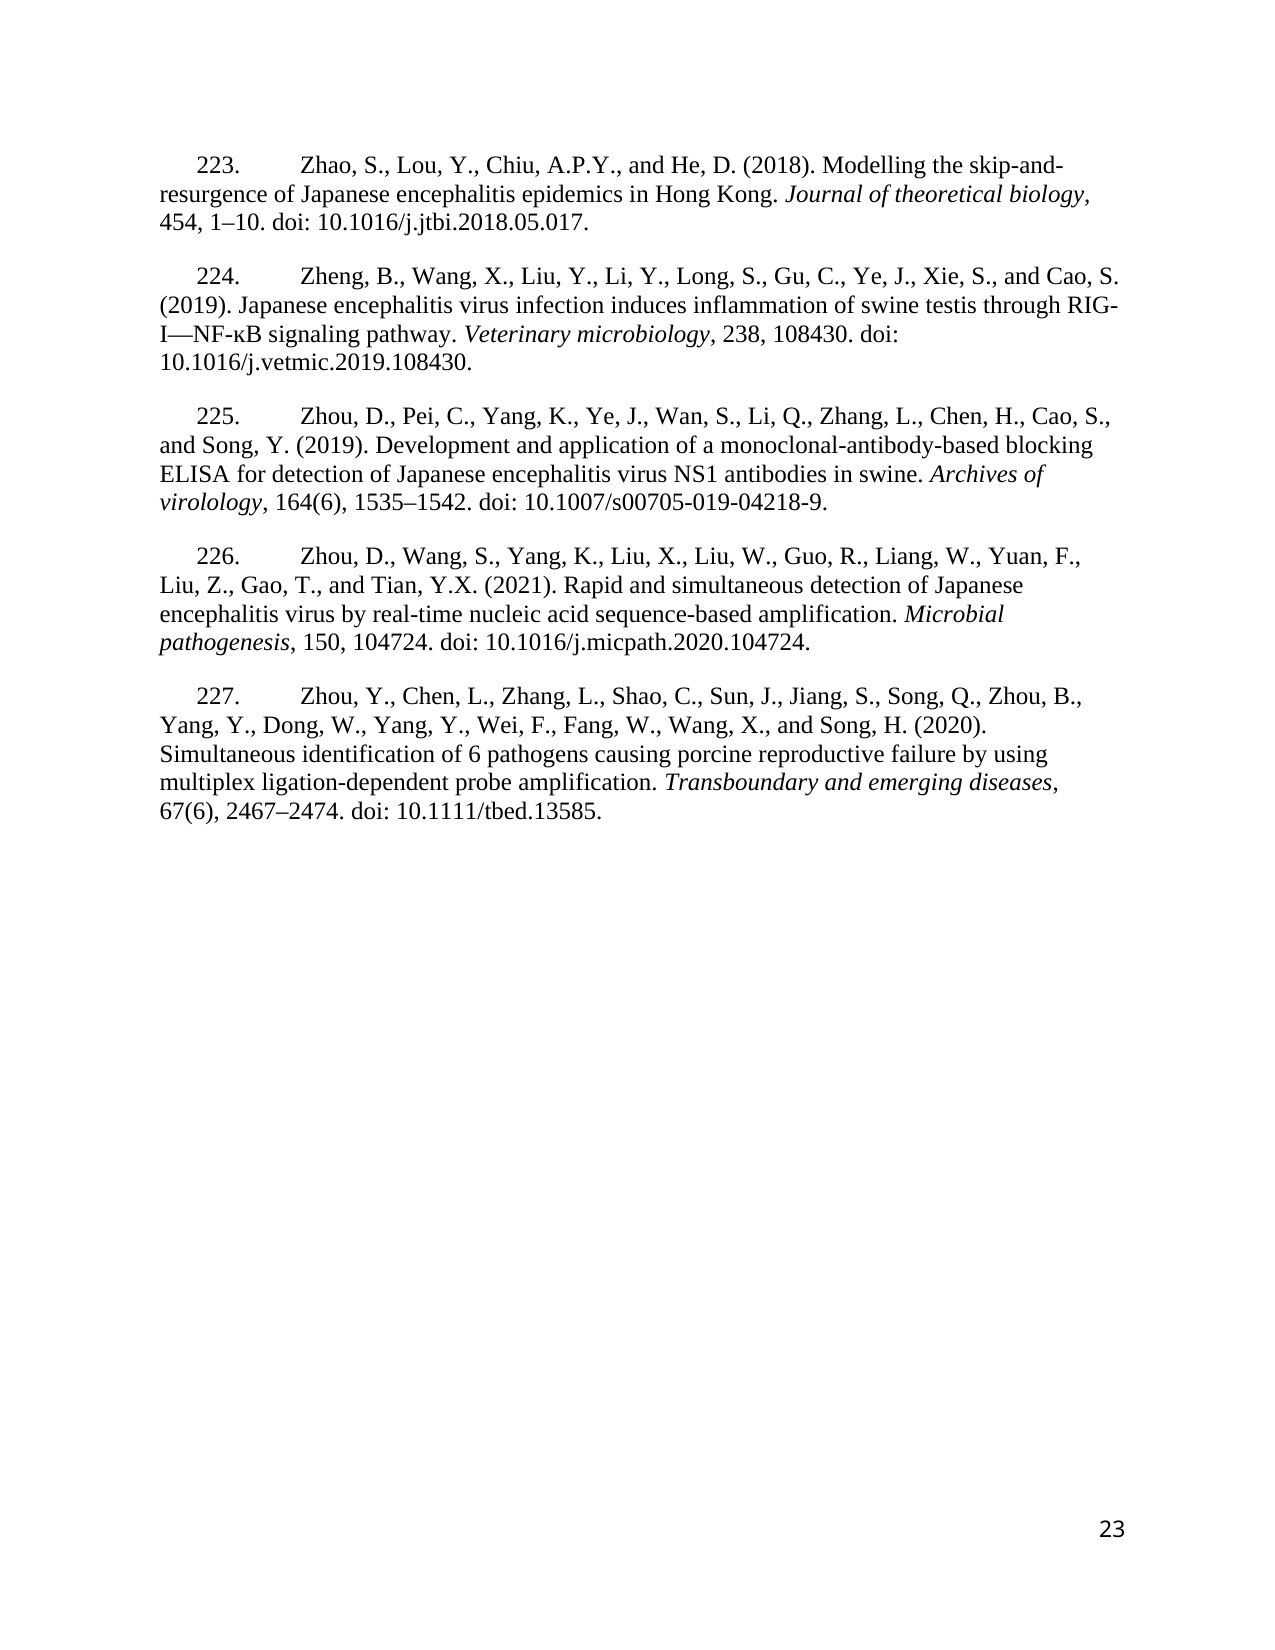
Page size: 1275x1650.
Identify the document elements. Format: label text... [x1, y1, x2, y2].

list Zhou, Y., Chen, L., Zhang, L., Shao, C., Sun, J., Jiang, S., Song, Q., Zhou, B., Yang, Y., Dong, W., Yang, Y., Wei, F., Fang, W., Wang, X., and Song, H. (2020). Simultaneous identification of 6 pathogens causing porcine reproductive failure by using multiplex ligation‐dependent probe amplification. Transboundary and emerging diseases, 67(6), 2467–2474. doi: 10.1111/tbed.13585. [159, 681, 1125, 825]
list Zhou, D., Wang, S., Yang, K., Liu, X., Liu, W., Guo, R., Liang, W., Yuan, F., Liu, Z., Gao, T., and Tian, Y.X. (2021). Rapid and simultaneous detection of Japanese encephalitis virus by real-time nucleic acid sequence-based amplification. Microbial pathogenesis, 150, 104724. doi: 10.1016/j.micpath.2020.104724. [159, 541, 1125, 656]
list Zheng, B., Wang, X., Liu, Y., Li, Y., Long, S., Gu, C., Ye, J., Xie, S., and Cao, S. (2019). Japanese encephalitis virus infection induces inflammation of swine testis through RIG-I—NF-ĸB signaling pathway. Veterinary microbiology, 238, 108430. doi: 10.1016/j.vetmic.2019.108430. [159, 261, 1125, 376]
list Zhou, D., Pei, C., Yang, K., Ye, J., Wan, S., Li, Q., Zhang, L., Chen, H., Cao, S., and Song, Y. (2019). Development and application of a monoclonal-antibody-based blocking ELISA for detection of Japanese encephalitis virus NS1 antibodies in swine. Archives of virolology, 164(6), 1535–1542. doi: 10.1007/s00705-019-04218-9. [159, 401, 1125, 516]
list Zhao, S., Lou, Y., Chiu, A.P.Y., and He, D. (2018). Modelling the skip-and-resurgence of Japanese encephalitis epidemics in Hong Kong. Journal of theoretical biology, 454, 1–10. doi: 10.1016/j.jtbi.2018.05.017. [159, 150, 1125, 236]
